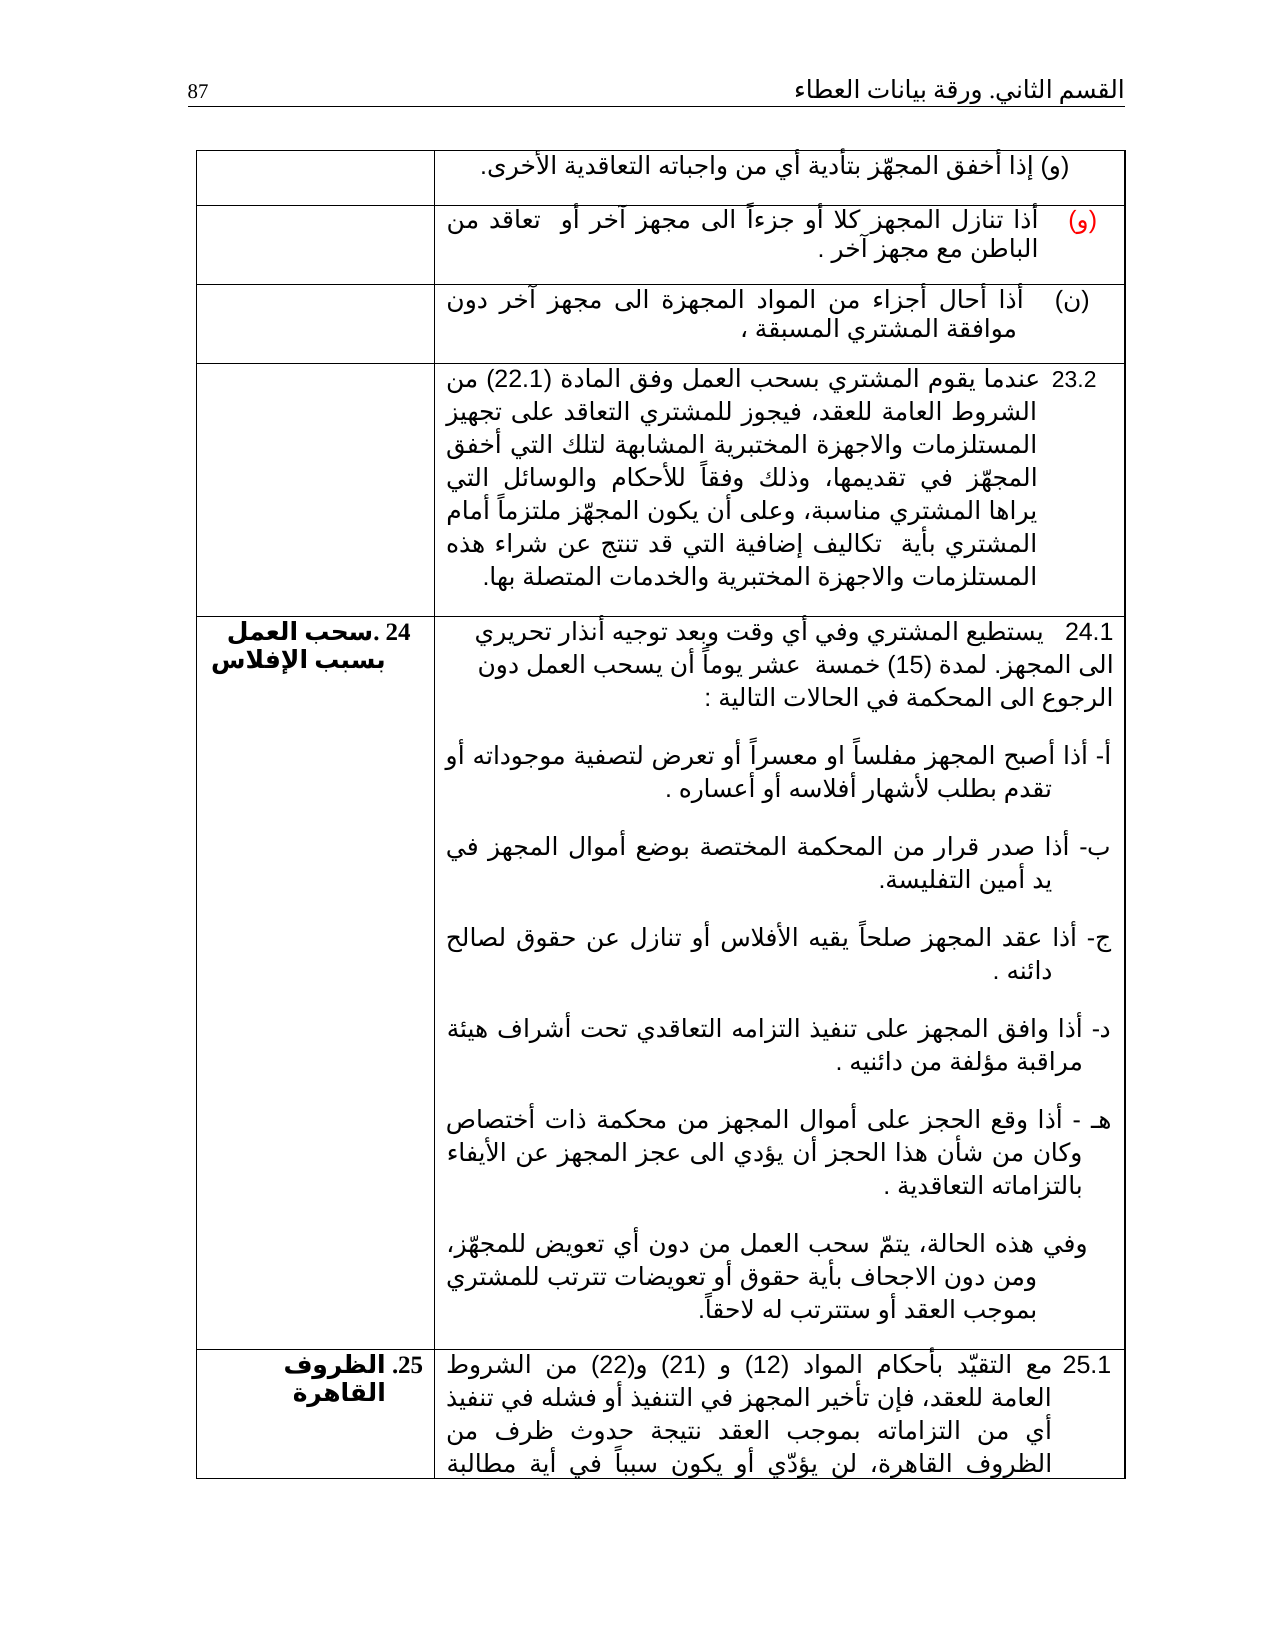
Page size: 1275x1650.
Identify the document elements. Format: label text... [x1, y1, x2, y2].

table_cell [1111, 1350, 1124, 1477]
table_cell 24 .سحب العمل بسبب الإفلاس [197, 617, 434, 1349]
table_cell [197, 364, 434, 616]
table_cell (و) إذا أخفق المجهّز بتأدية أي من واجباته التعاقدية الأخرى. [435, 151, 1124, 204]
table_cell 25. الظروف القاهرة [197, 1350, 434, 1477]
table_cell أذا أحال أجزاء من المواد المجهزة الى مجهز آخر دون موافقة المشتري المسبقة ، [435, 285, 1124, 363]
table_cell [197, 151, 434, 204]
table_cell [197, 206, 434, 284]
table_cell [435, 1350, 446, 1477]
table_cell [197, 285, 434, 363]
table_cell 23.2 عندما يقوم المشتري بسحب العمل وفق المادة (22.1) من الشروط العامة للعقد، فيجوز للمشتري التعاقد على تجهيز المستلزمات والاجهزة المختبرية المشابهة لتلك التي أخفق المجهّز في تقديمها، وذلك وفقاً للأحكام والوسائل التي يراها المشتري مناسبة، وعلى أن يكون المجهّز ملتزماً أمام المشتري بأية تكاليف إضافية التي قد تنتج عن شراء هذه المستلزمات والاجهزة المختبرية والخدمات المتصلة بها. [435, 364, 1124, 616]
table_cell 24.1 يستطيع المشتري وفي أي وقت وبعد توجيه أنذار تحريري الى المجهز. لمدة (15) خمسة عشر يوماً أن يسحب العمل دون الرجوع الى المحكمة في الحالات التالية : أ- أذا أصبح المجهز مفلساً او معسراً أو تعرض لتصفية موجوداته أو تقدم بطلب لأشهار أفلاسه أو أعساره . ب- أذا صدر قرار من المحكمة المختصة بوضع أموال المجهز في يد أمين التفليسة. ج- أذا عقد المجهز صلحاً يقيه الأفلاس أو تنازل عن حقوق لصالح دائنه . د- أذا وافق المجهز على تنفيذ التزامه التعاقدي تحت أشراف هيئة مراقبة مؤلفة من دائنيه . هـ - أذا وقع الحجز على أموال المجهز من محكمة ذات أختصاص وكان من شأن هذا الحجز أن يؤدي الى عجز المجهز عن الأيفاء بالتزاماته التعاقدية . وفي هذه الحالة، يتمّ سحب العمل من دون أي تعويض للمجهّز، ومن دون الاجحاف بأية حقوق أو تعويضات تترتب للمشتري بموجب العقد أو ستترتب له لاحقاً. [435, 617, 1124, 1349]
table_cell أذا تنازل المجهز كلا أو جزءاً الى مجهز آخر أو تعاقد من الباطن مع مجهز آخر . [435, 206, 1124, 284]
